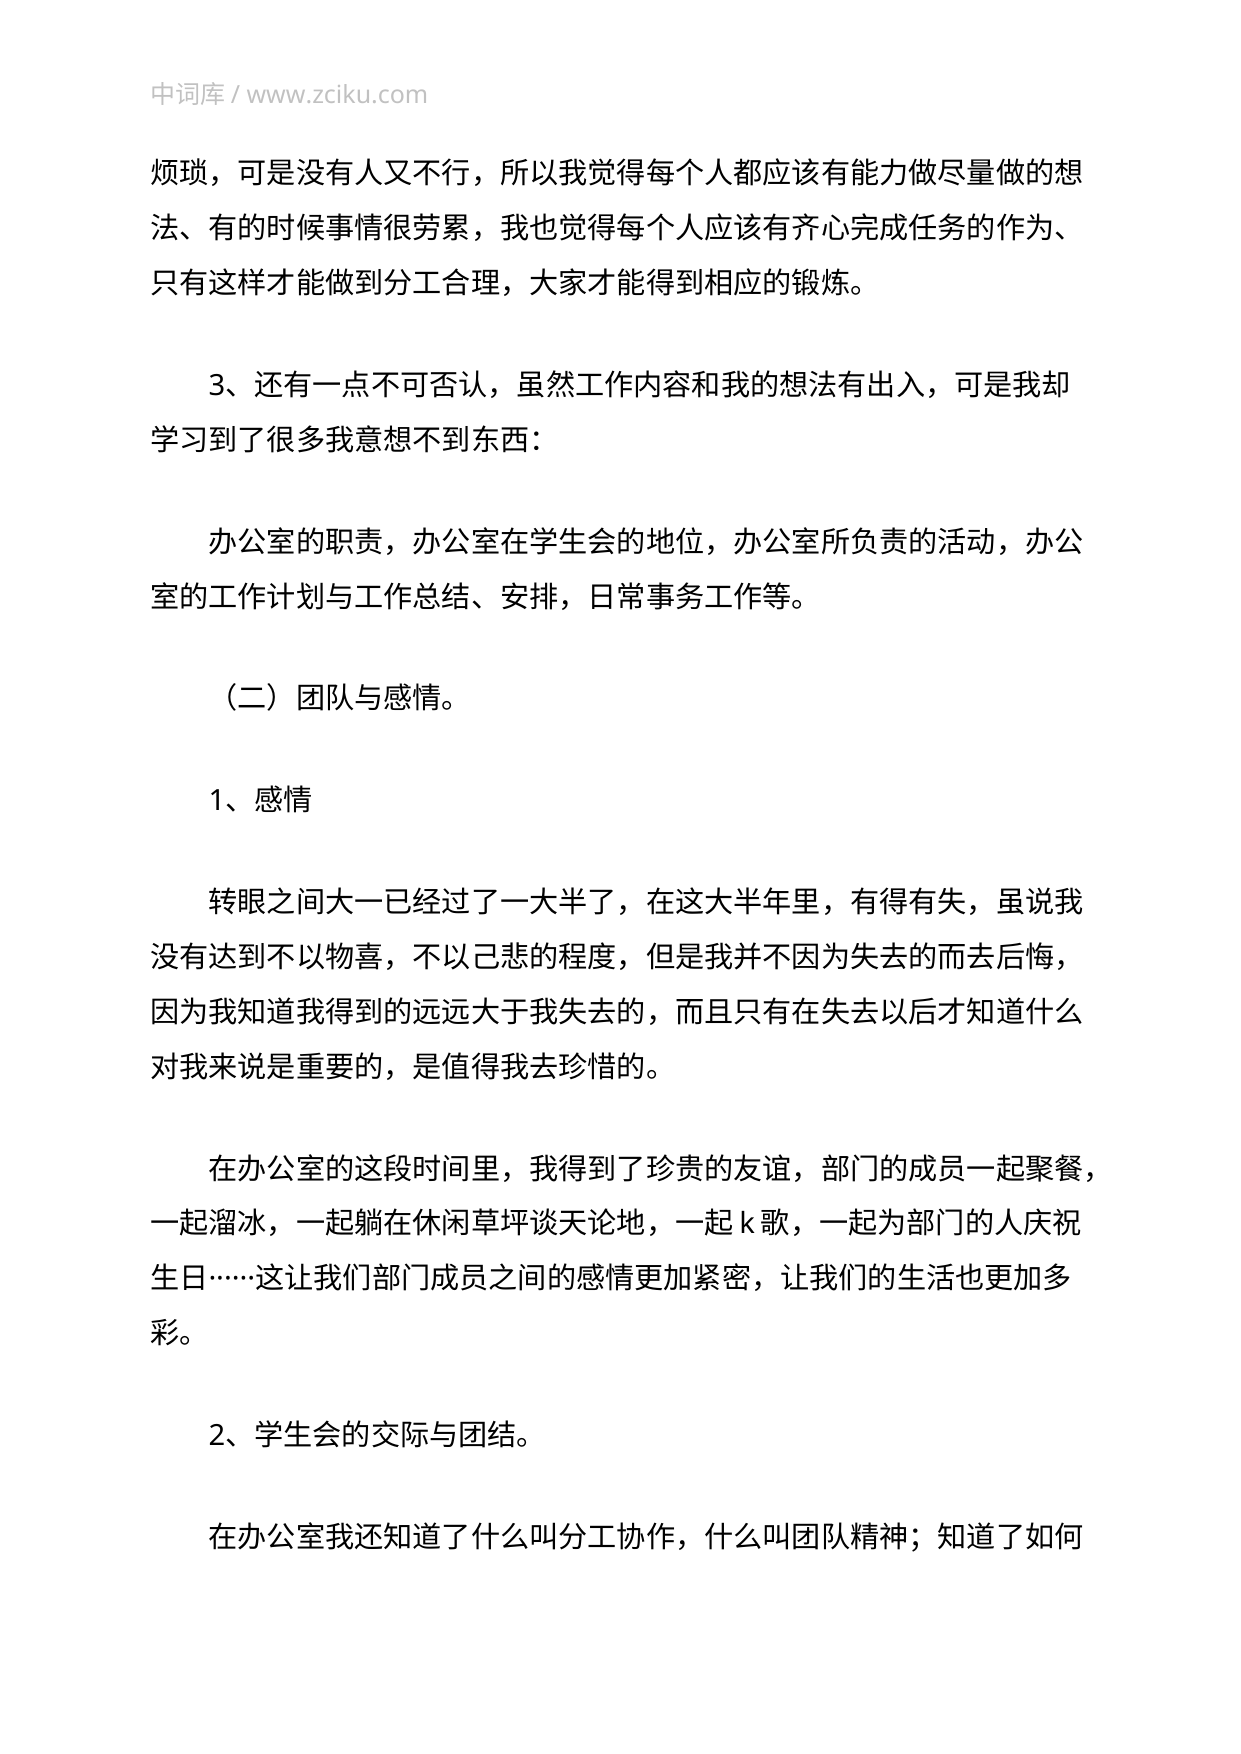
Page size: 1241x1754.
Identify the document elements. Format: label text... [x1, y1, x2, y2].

text （二）团队与感情。 [150, 675, 1090, 717]
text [150, 150, 1090, 302]
text 2、学生会的交际与团结。 [150, 1412, 1090, 1454]
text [150, 1514, 1090, 1556]
text 转眼之间大一已经过了一大半了，在这大半年里，有得有失，虽说我没有达到不以物喜，不以己悲的程度，但是我并不因为失去的而去后悔，因为我知道我得到的远远大于我失去的，而且只有在失去以后才知道什么对我来说是重要的，是值得我去珍惜的。 [150, 879, 1090, 1086]
text 1、感情 [150, 777, 1090, 819]
text 办公室的职责，办公室在学生会的地位，办公室所负责的活动，办公室的工作计划与工作总结、安排，日常事务工作等。 [150, 518, 1090, 616]
text 在办公室的这段时间里，我得到了珍贵的友谊，部门的成员一起聚餐，一起溜冰，一起躺在休闲草坪谈天论地，一起k歌，一起为部门的人庆祝生日······这让我们部门成员之间的感情更加紧密，让我们的生活也更加多彩。 [150, 1145, 1090, 1352]
text 3、还有一点不可否认，虽然工作内容和我的想法有出入，可是我却学习到了很多我意想不到东西： [150, 362, 1090, 459]
